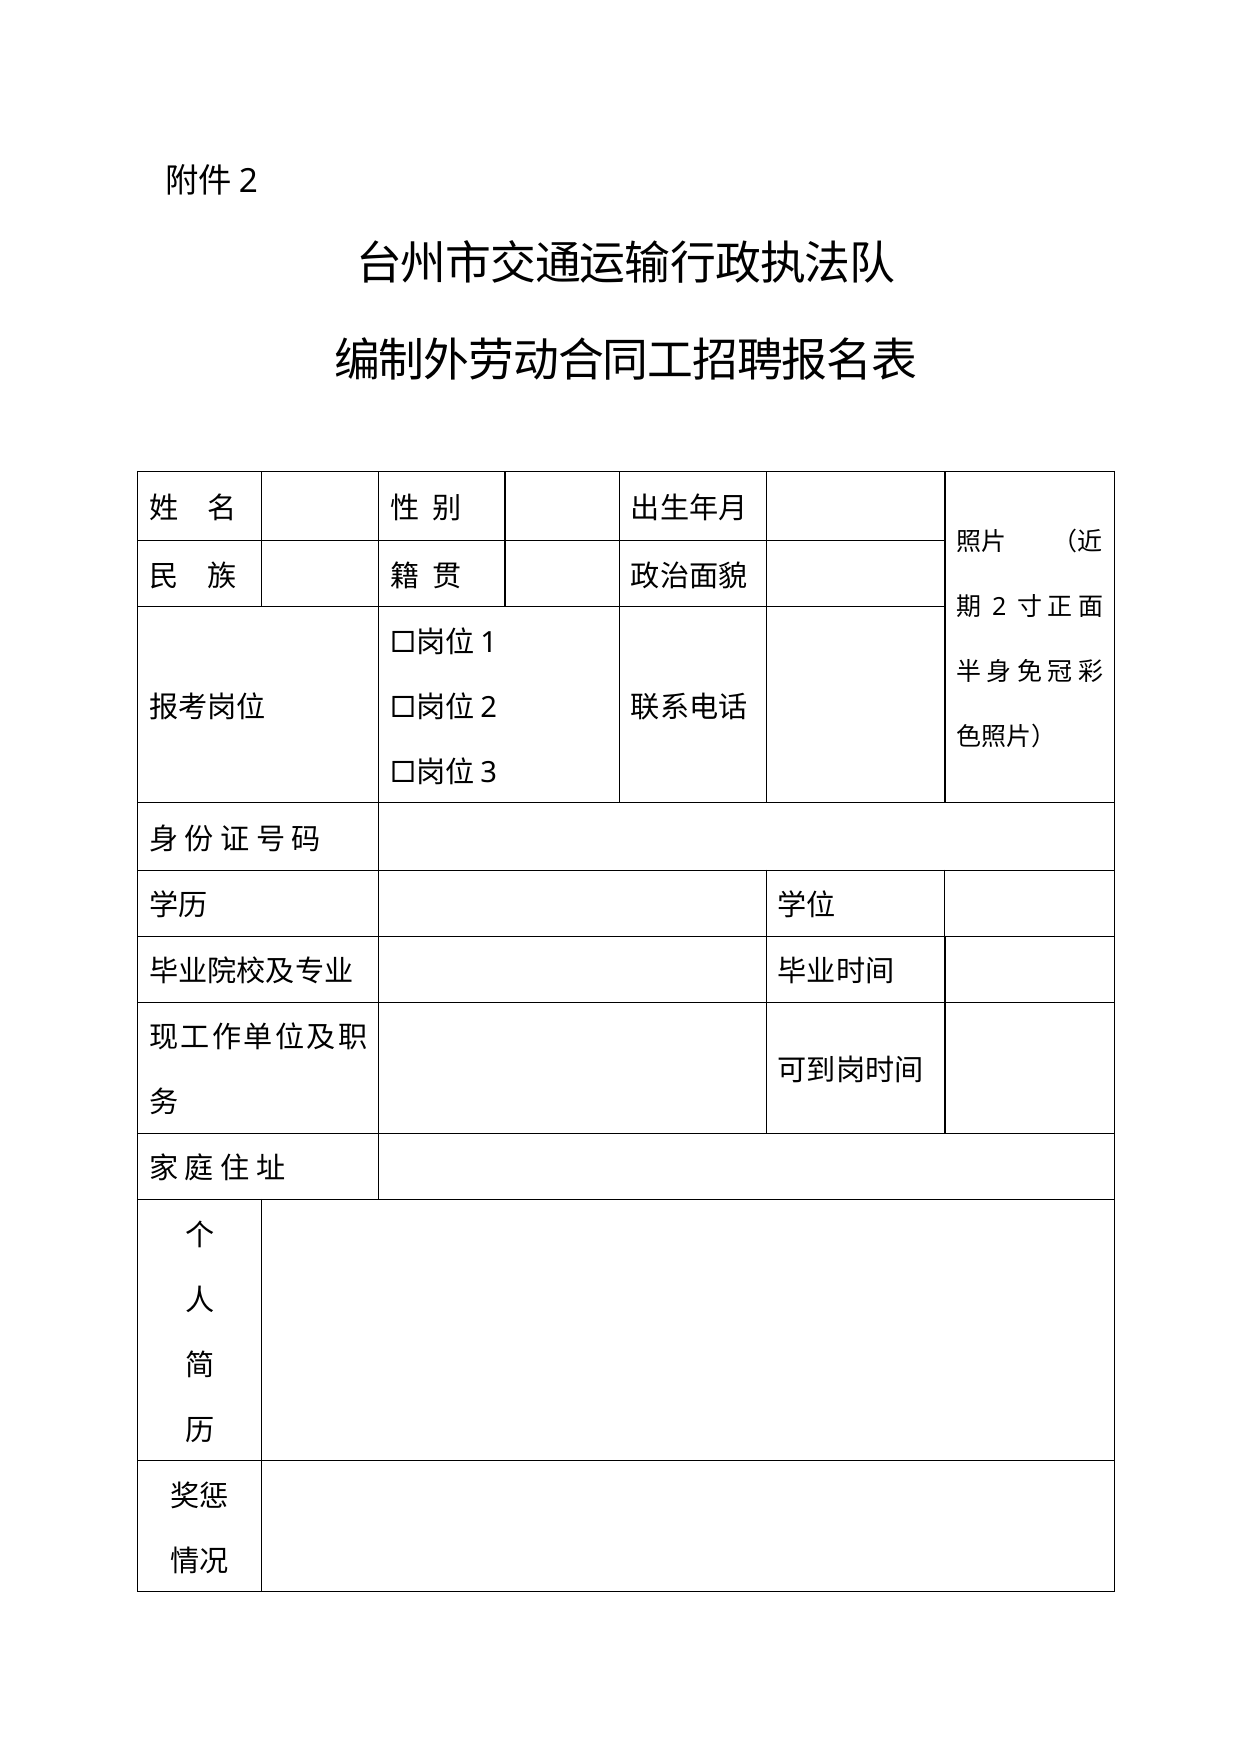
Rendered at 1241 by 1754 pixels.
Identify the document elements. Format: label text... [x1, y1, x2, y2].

table_cell [767, 607, 944, 802]
table_cell [262, 1461, 1114, 1591]
text 附件2 [165, 146, 1087, 211]
table_cell 可到岗时间 [767, 1003, 944, 1133]
table_cell 家 庭 住 址 [138, 1134, 378, 1199]
table_cell [946, 1003, 1114, 1133]
table_cell 学位 [767, 871, 944, 936]
table_cell 毕业院校及专业 [138, 937, 378, 1002]
table_header [506, 472, 619, 540]
table_cell 联系电话 [620, 607, 766, 802]
table_header [262, 472, 378, 540]
table_cell 籍 贯 [379, 541, 504, 606]
table_cell [379, 871, 766, 936]
table_cell 报考岗位 [138, 607, 378, 802]
table_cell [379, 803, 1114, 869]
table_cell 现工作单位及职务 [138, 1003, 378, 1133]
text 台州市交通运输行政执法队 [165, 211, 1087, 308]
table_cell [379, 1003, 766, 1133]
table_cell [945, 871, 1114, 936]
table_cell 学历 [138, 871, 378, 936]
table_header 性 别 [379, 472, 504, 540]
table_cell [946, 937, 1114, 1002]
table_cell [379, 937, 766, 1002]
table_cell 民 族 [138, 541, 261, 606]
text 编制外劳动合同工招聘报名表 [165, 308, 1087, 406]
table_cell 毕业时间 [767, 937, 944, 1002]
table_cell 奖惩 情况 [138, 1461, 261, 1591]
table_cell 岗位1 岗位2 岗位3 [379, 607, 619, 802]
table_cell 政治面貌 [620, 541, 766, 606]
table_cell [767, 541, 944, 606]
table_cell [262, 541, 378, 606]
table_header 姓 名 [138, 472, 261, 540]
table_header 出生年月 [620, 472, 766, 540]
table_header [767, 472, 944, 540]
table_cell 个 人 简 历 [138, 1200, 261, 1460]
table_cell [262, 1200, 1114, 1460]
table_cell [506, 541, 619, 606]
table_cell [379, 1134, 1114, 1199]
table_cell 身 份 证 号 码 [138, 803, 378, 869]
table_header 照片 （近期2寸正面半身免冠彩色照片） [946, 472, 1114, 802]
